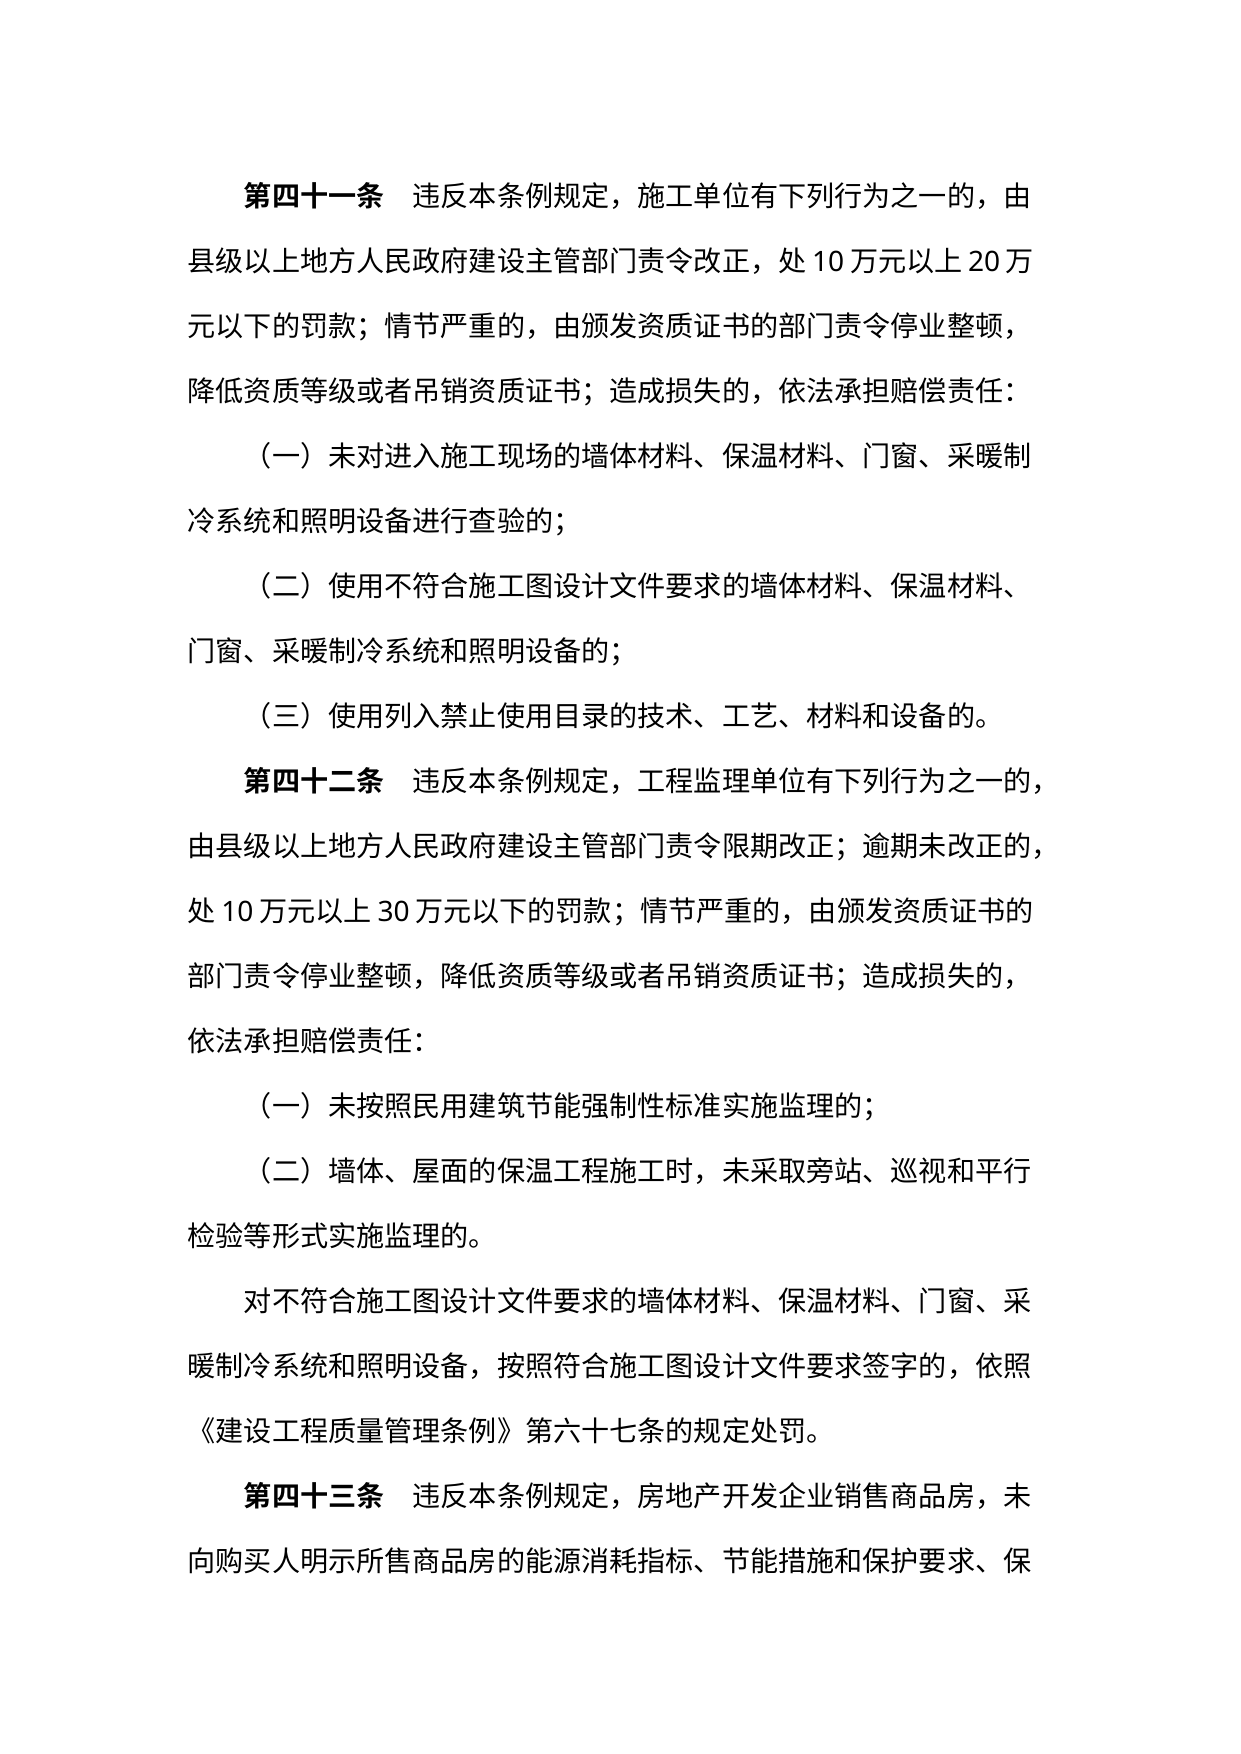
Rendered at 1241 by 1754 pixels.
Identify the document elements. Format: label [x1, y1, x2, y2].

text [187, 162, 1053, 1592]
